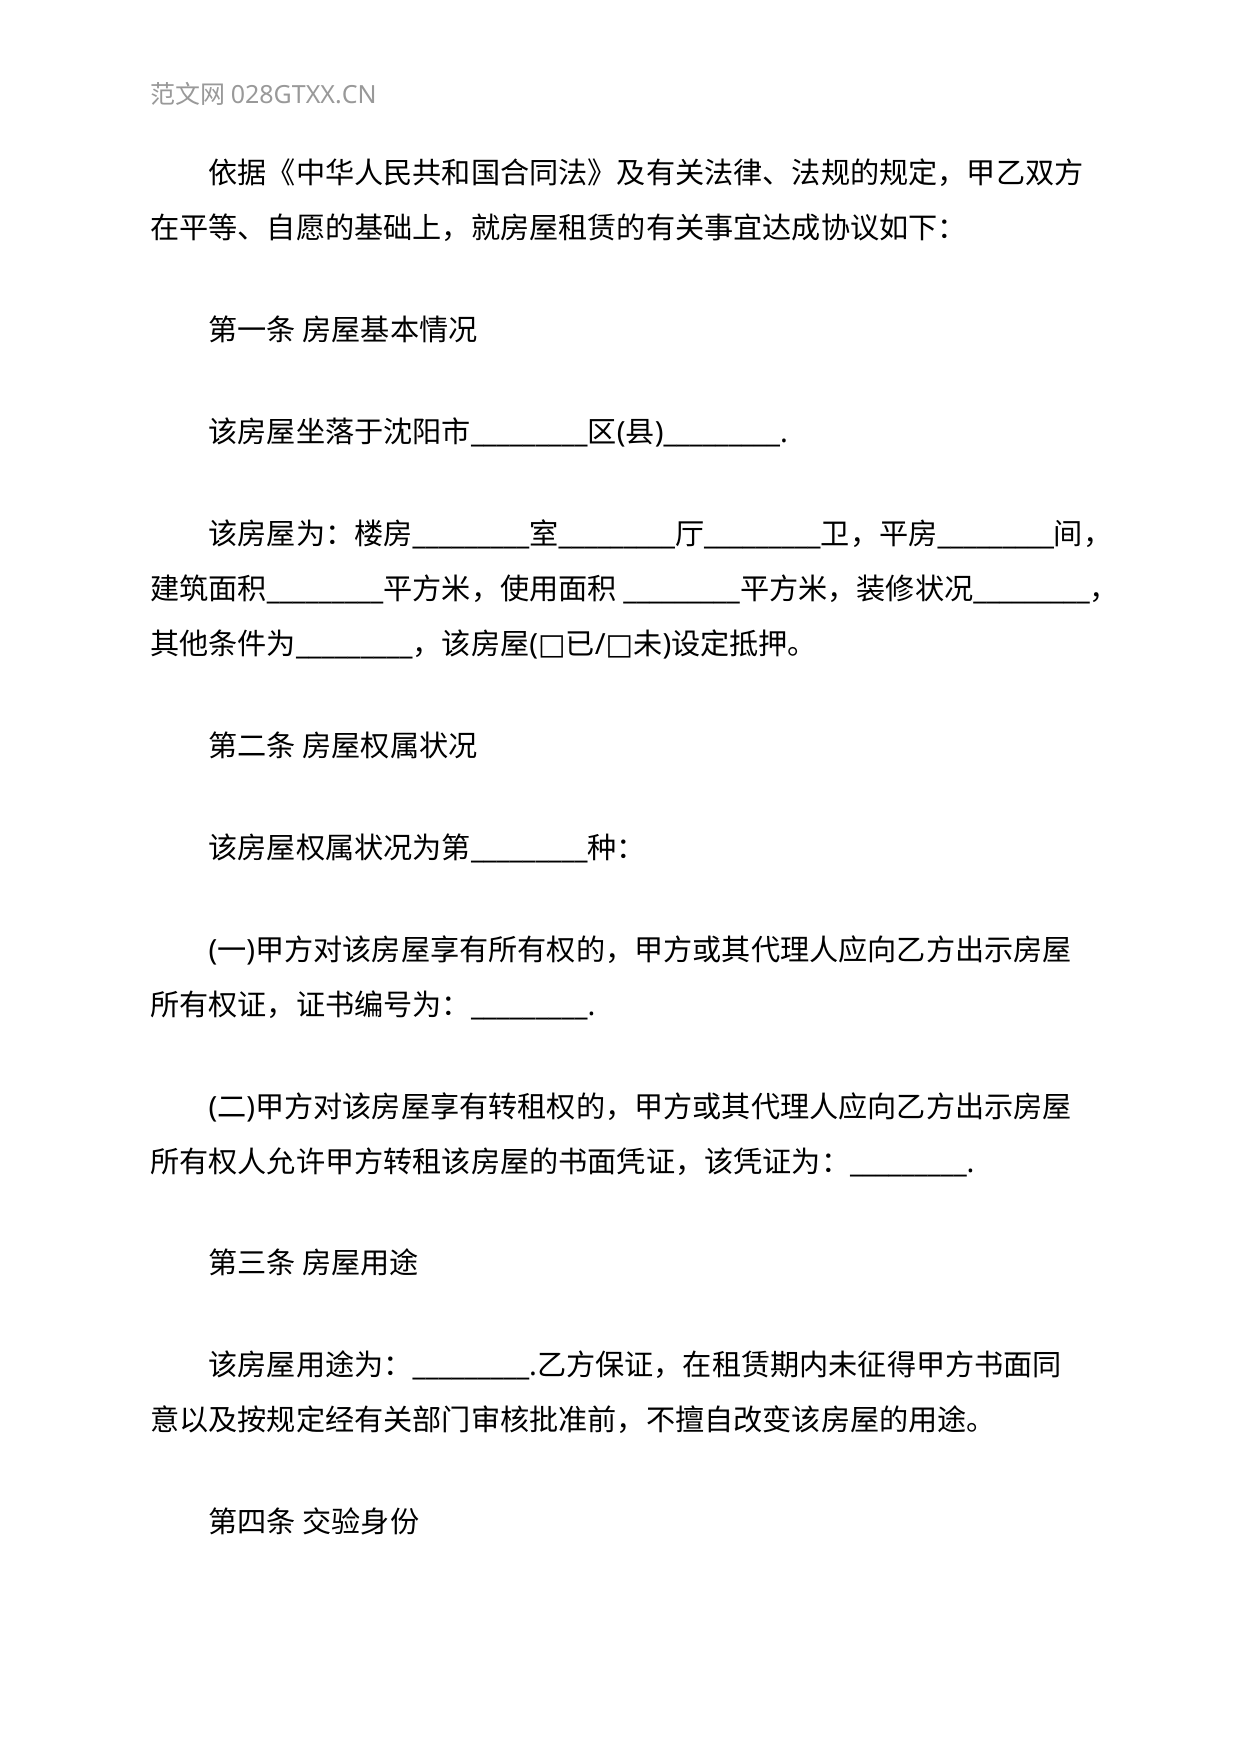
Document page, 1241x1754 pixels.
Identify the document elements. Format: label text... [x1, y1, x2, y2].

text 第三条 房屋用途 [150, 1240, 1090, 1282]
text 该房屋权属状况为第_________种： [150, 824, 1090, 867]
text 该房屋坐落于沈阳市_________区(县)_________. [150, 408, 1090, 451]
text (二)甲方对该房屋享有转租权的，甲方或其代理人应向乙方出示房屋所有权人允许甲方转租该房屋的书面凭证，该凭证为：_________. [150, 1083, 1090, 1181]
text (一)甲方对该房屋享有所有权的，甲方或其代理人应向乙方出示房屋所有权证，证书编号为：_________. [150, 926, 1090, 1023]
text 第一条 房屋基本情况 [150, 307, 1090, 349]
text 该房屋为：楼房_________室_________厅_________卫，平房_________间，建筑面积_________平方米，使用面积 _________平方米，装修状况_________，其他条件为_________，该房屋(□已/□未)设定抵押。 [150, 510, 1090, 663]
text 第四条 交验身份 [150, 1499, 1090, 1541]
text 第二条 房屋权属状况 [150, 722, 1090, 765]
text 依据《中华人民共和国合同法》及有关法律、法规的规定，甲乙双方在平等、自愿的基础上，就房屋租赁的有关事宜达成协议如下： [150, 150, 1090, 247]
text 该房屋用途为：_________.乙方保证，在租赁期内未征得甲方书面同意以及按规定经有关部门审核批准前，不擅自改变该房屋的用途。 [150, 1342, 1090, 1439]
